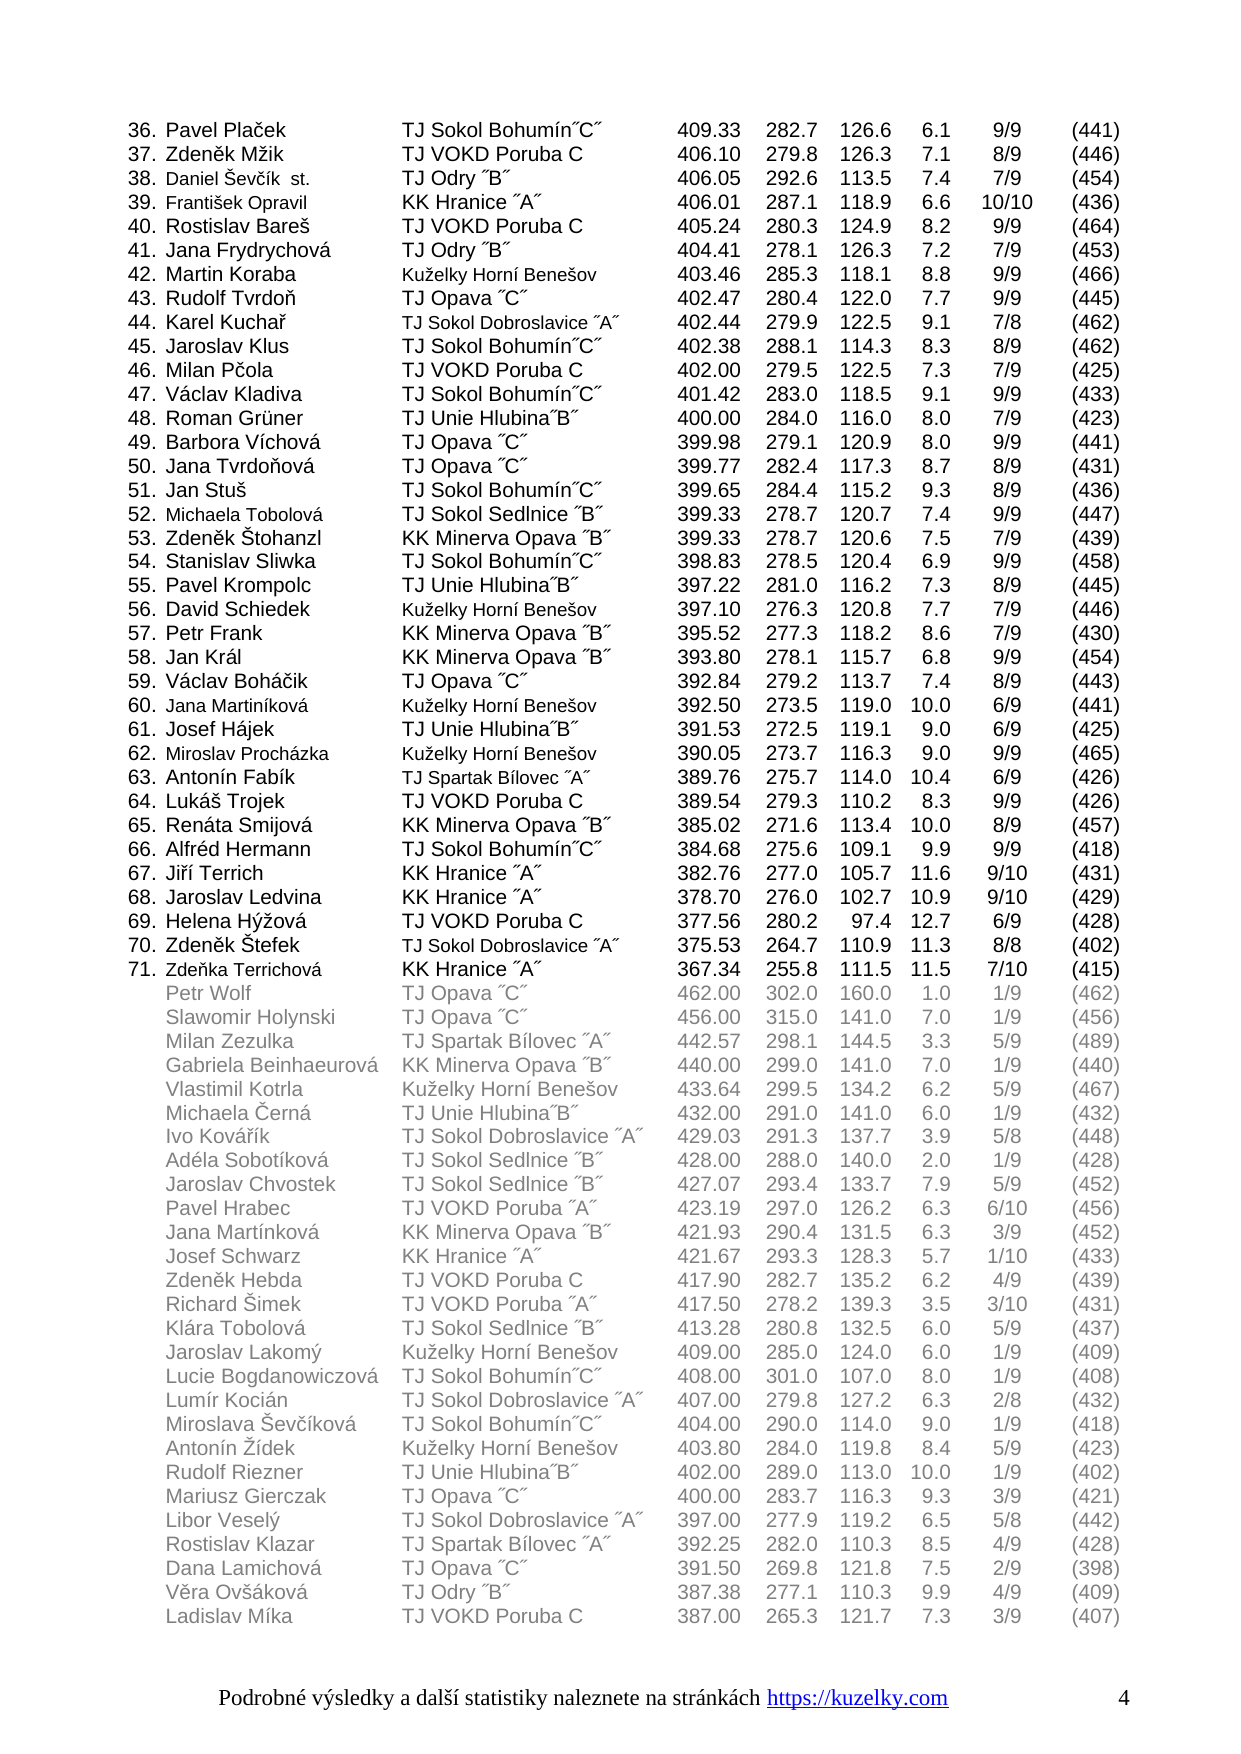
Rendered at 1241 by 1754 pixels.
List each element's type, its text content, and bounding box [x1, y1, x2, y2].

text 60. Jana Martiníková Kuželky Horní Benešov 392.50 273.5 119.0 10.0 6/9 (441) [106, 693, 1134, 717]
text 48. Roman Grüner TJ Unie Hlubina˝B˝ 400.00 284.0 116.0 8.0 7/9 (423) [106, 406, 1134, 429]
text 42. Martin Koraba Kuželky Horní Benešov 403.46 285.3 118.1 8.8 9/9 (466) [106, 262, 1134, 286]
text 50. Jana Tvrdoňová TJ Opava ˝C˝ 399.77 282.4 117.3 8.7 8/9 (431) [106, 453, 1134, 477]
text Dana Lamichová TJ Opava ˝C˝ 391.50 269.8 121.8 7.5 2/9 (398) [106, 1556, 1134, 1579]
text Rudolf Riezner TJ Unie Hlubina˝B˝ 402.00 289.0 113.0 10.0 1/9 (402) [106, 1460, 1134, 1484]
text Milan Zezulka TJ Spartak Bílovec ˝A˝ 442.57 298.1 144.5 3.3 5/9 (489) [106, 1028, 1134, 1052]
text Libor Veselý TJ Sokol Dobroslavice ˝A˝ 397.00 277.9 119.2 6.5 5/8 (442) [106, 1508, 1134, 1532]
text Jaroslav Lakomý Kuželky Horní Benešov 409.00 285.0 124.0 6.0 1/9 (409) [106, 1340, 1134, 1364]
text 54. Stanislav Sliwka TJ Sokol Bohumín˝C˝ 398.83 278.5 120.4 6.9 9/9 (458) [106, 549, 1134, 573]
text Lumír Kocián TJ Sokol Dobroslavice ˝A˝ 407.00 279.8 127.2 6.3 2/8 (432) [106, 1388, 1134, 1412]
text 62. Miroslav Procházka Kuželky Horní Benešov 390.05 273.7 116.3 9.0 9/9 (465) [106, 741, 1134, 765]
text 57. Petr Frank KK Minerva Opava ˝B˝ 395.52 277.3 118.2 8.6 7/9 (430) [106, 621, 1134, 645]
text 56. David Schiedek Kuželky Horní Benešov 397.10 276.3 120.8 7.7 7/9 (446) [106, 597, 1134, 621]
text 71. Zdeňka Terrichová KK Hranice ˝A˝ 367.34 255.8 111.5 11.5 7/10 (415) [106, 957, 1134, 981]
text 36. Pavel Plaček TJ Sokol Bohumín˝C˝ 409.33 282.7 126.6 6.1 9/9 (441) [106, 118, 1134, 142]
text 41. Jana Frydrychová TJ Odry ˝B˝ 404.41 278.1 126.3 7.2 7/9 (453) [106, 238, 1134, 262]
text 43. Rudolf Tvrdoň TJ Opava ˝C˝ 402.47 280.4 122.0 7.7 9/9 (445) [106, 286, 1134, 310]
text 70. Zdeněk Štefek TJ Sokol Dobroslavice ˝A˝ 375.53 264.7 110.9 11.3 8/8 (402) [106, 933, 1134, 957]
text Antonín Žídek Kuželky Horní Benešov 403.80 284.0 119.8 8.4 5/9 (423) [106, 1436, 1134, 1460]
text 66. Alfréd Hermann TJ Sokol Bohumín˝C˝ 384.68 275.6 109.1 9.9 9/9 (418) [106, 837, 1134, 861]
text Jaroslav Chvostek TJ Sokol Sedlnice ˝B˝ 427.07 293.4 133.7 7.9 5/9 (452) [106, 1172, 1134, 1196]
text Petr Wolf TJ Opava ˝C˝ 462.00 302.0 160.0 1.0 1/9 (462) [106, 981, 1134, 1004]
text 67. Jiří Terrich KK Hranice ˝A˝ 382.76 277.0 105.7 11.6 9/10 (431) [106, 861, 1134, 885]
text 45. Jaroslav Klus TJ Sokol Bohumín˝C˝ 402.38 288.1 114.3 8.3 8/9 (462) [106, 334, 1134, 358]
text Ivo Kovářík TJ Sokol Dobroslavice ˝A˝ 429.03 291.3 137.7 3.9 5/8 (448) [106, 1124, 1134, 1148]
text Gabriela Beinhaeurová KK Minerva Opava ˝B˝ 440.00 299.0 141.0 7.0 1/9 (440) [106, 1052, 1134, 1076]
text 39. František Opravil KK Hranice ˝A˝ 406.01 287.1 118.9 6.6 10/10 (436) [106, 190, 1134, 214]
text Klára Tobolová TJ Sokol Sedlnice ˝B˝ 413.28 280.8 132.5 6.0 5/9 (437) [106, 1316, 1134, 1340]
text Mariusz Gierczak TJ Opava ˝C˝ 400.00 283.7 116.3 9.3 3/9 (421) [106, 1484, 1134, 1508]
text Adéla Sobotíková TJ Sokol Sedlnice ˝B˝ 428.00 288.0 140.0 2.0 1/9 (428) [106, 1148, 1134, 1172]
text Lucie Bogdanowiczová TJ Sokol Bohumín˝C˝ 408.00 301.0 107.0 8.0 1/9 (408) [106, 1364, 1134, 1388]
text Ladislav Míka TJ VOKD Poruba C 387.00 265.3 121.7 7.3 3/9 (407) [106, 1603, 1134, 1627]
text 49. Barbora Víchová TJ Opava ˝C˝ 399.98 279.1 120.9 8.0 9/9 (441) [106, 429, 1134, 453]
text Pavel Hrabec TJ VOKD Poruba ˝A˝ 423.19 297.0 126.2 6.3 6/10 (456) [106, 1196, 1134, 1220]
text 68. Jaroslav Ledvina KK Hranice ˝A˝ 378.70 276.0 102.7 10.9 9/10 (429) [106, 885, 1134, 909]
text 64. Lukáš Trojek TJ VOKD Poruba C 389.54 279.3 110.2 8.3 9/9 (426) [106, 789, 1134, 813]
text 46. Milan Pčola TJ VOKD Poruba C 402.00 279.5 122.5 7.3 7/9 (425) [106, 358, 1134, 382]
text 44. Karel Kuchař TJ Sokol Dobroslavice ˝A˝ 402.44 279.9 122.5 9.1 7/8 (462) [106, 310, 1134, 334]
text 65. Renáta Smijová KK Minerva Opava ˝B˝ 385.02 271.6 113.4 10.0 8/9 (457) [106, 813, 1134, 837]
text 55. Pavel Krompolc TJ Unie Hlubina˝B˝ 397.22 281.0 116.2 7.3 8/9 (445) [106, 573, 1134, 597]
text 69. Helena Hýžová TJ VOKD Poruba C 377.56 280.2 97.4 12.7 6/9 (428) [106, 909, 1134, 933]
text 58. Jan Král KK Minerva Opava ˝B˝ 393.80 278.1 115.7 6.8 9/9 (454) [106, 645, 1134, 669]
text Rostislav Klazar TJ Spartak Bílovec ˝A˝ 392.25 282.0 110.3 8.5 4/9 (428) [106, 1532, 1134, 1556]
text 47. Václav Kladiva TJ Sokol Bohumín˝C˝ 401.42 283.0 118.5 9.1 9/9 (433) [106, 382, 1134, 406]
text 37. Zdeněk Mžik TJ VOKD Poruba C 406.10 279.8 126.3 7.1 8/9 (446) [106, 142, 1134, 166]
text 61. Josef Hájek TJ Unie Hlubina˝B˝ 391.53 272.5 119.1 9.0 6/9 (425) [106, 717, 1134, 741]
text Michaela Černá TJ Unie Hlubina˝B˝ 432.00 291.0 141.0 6.0 1/9 (432) [106, 1100, 1134, 1124]
text 53. Zdeněk Štohanzl KK Minerva Opava ˝B˝ 399.33 278.7 120.6 7.5 7/9 (439) [106, 525, 1134, 549]
text 59. Václav Boháčik TJ Opava ˝C˝ 392.84 279.2 113.7 7.4 8/9 (443) [106, 669, 1134, 693]
text Josef Schwarz KK Hranice ˝A˝ 421.67 293.3 128.3 5.7 1/10 (433) [106, 1244, 1134, 1268]
text 51. Jan Stuš TJ Sokol Bohumín˝C˝ 399.65 284.4 115.2 9.3 8/9 (436) [106, 477, 1134, 501]
text Věra Ovšáková TJ Odry ˝B˝ 387.38 277.1 110.3 9.9 4/9 (409) [106, 1579, 1134, 1603]
text 52. Michaela Tobolová TJ Sokol Sedlnice ˝B˝ 399.33 278.7 120.7 7.4 9/9 (447) [106, 501, 1134, 525]
text Richard Šimek TJ VOKD Poruba ˝A˝ 417.50 278.2 139.3 3.5 3/10 (431) [106, 1292, 1134, 1316]
text Miroslava Ševčíková TJ Sokol Bohumín˝C˝ 404.00 290.0 114.0 9.0 1/9 (418) [106, 1412, 1134, 1436]
text Zdeněk Hebda TJ VOKD Poruba C 417.90 282.7 135.2 6.2 4/9 (439) [106, 1268, 1134, 1292]
text Jana Martínková KK Minerva Opava ˝B˝ 421.93 290.4 131.5 6.3 3/9 (452) [106, 1220, 1134, 1244]
text Vlastimil Kotrla Kuželky Horní Benešov 433.64 299.5 134.2 6.2 5/9 (467) [106, 1076, 1134, 1100]
text 38. Daniel Ševčík st. TJ Odry ˝B˝ 406.05 292.6 113.5 7.4 7/9 (454) [106, 166, 1134, 190]
text 40. Rostislav Bareš TJ VOKD Poruba C 405.24 280.3 124.9 8.2 9/9 (464) [106, 214, 1134, 238]
text 63. Antonín Fabík TJ Spartak Bílovec ˝A˝ 389.76 275.7 114.0 10.4 6/9 (426) [106, 765, 1134, 789]
text Slawomir Holynski TJ Opava ˝C˝ 456.00 315.0 141.0 7.0 1/9 (456) [106, 1004, 1134, 1028]
